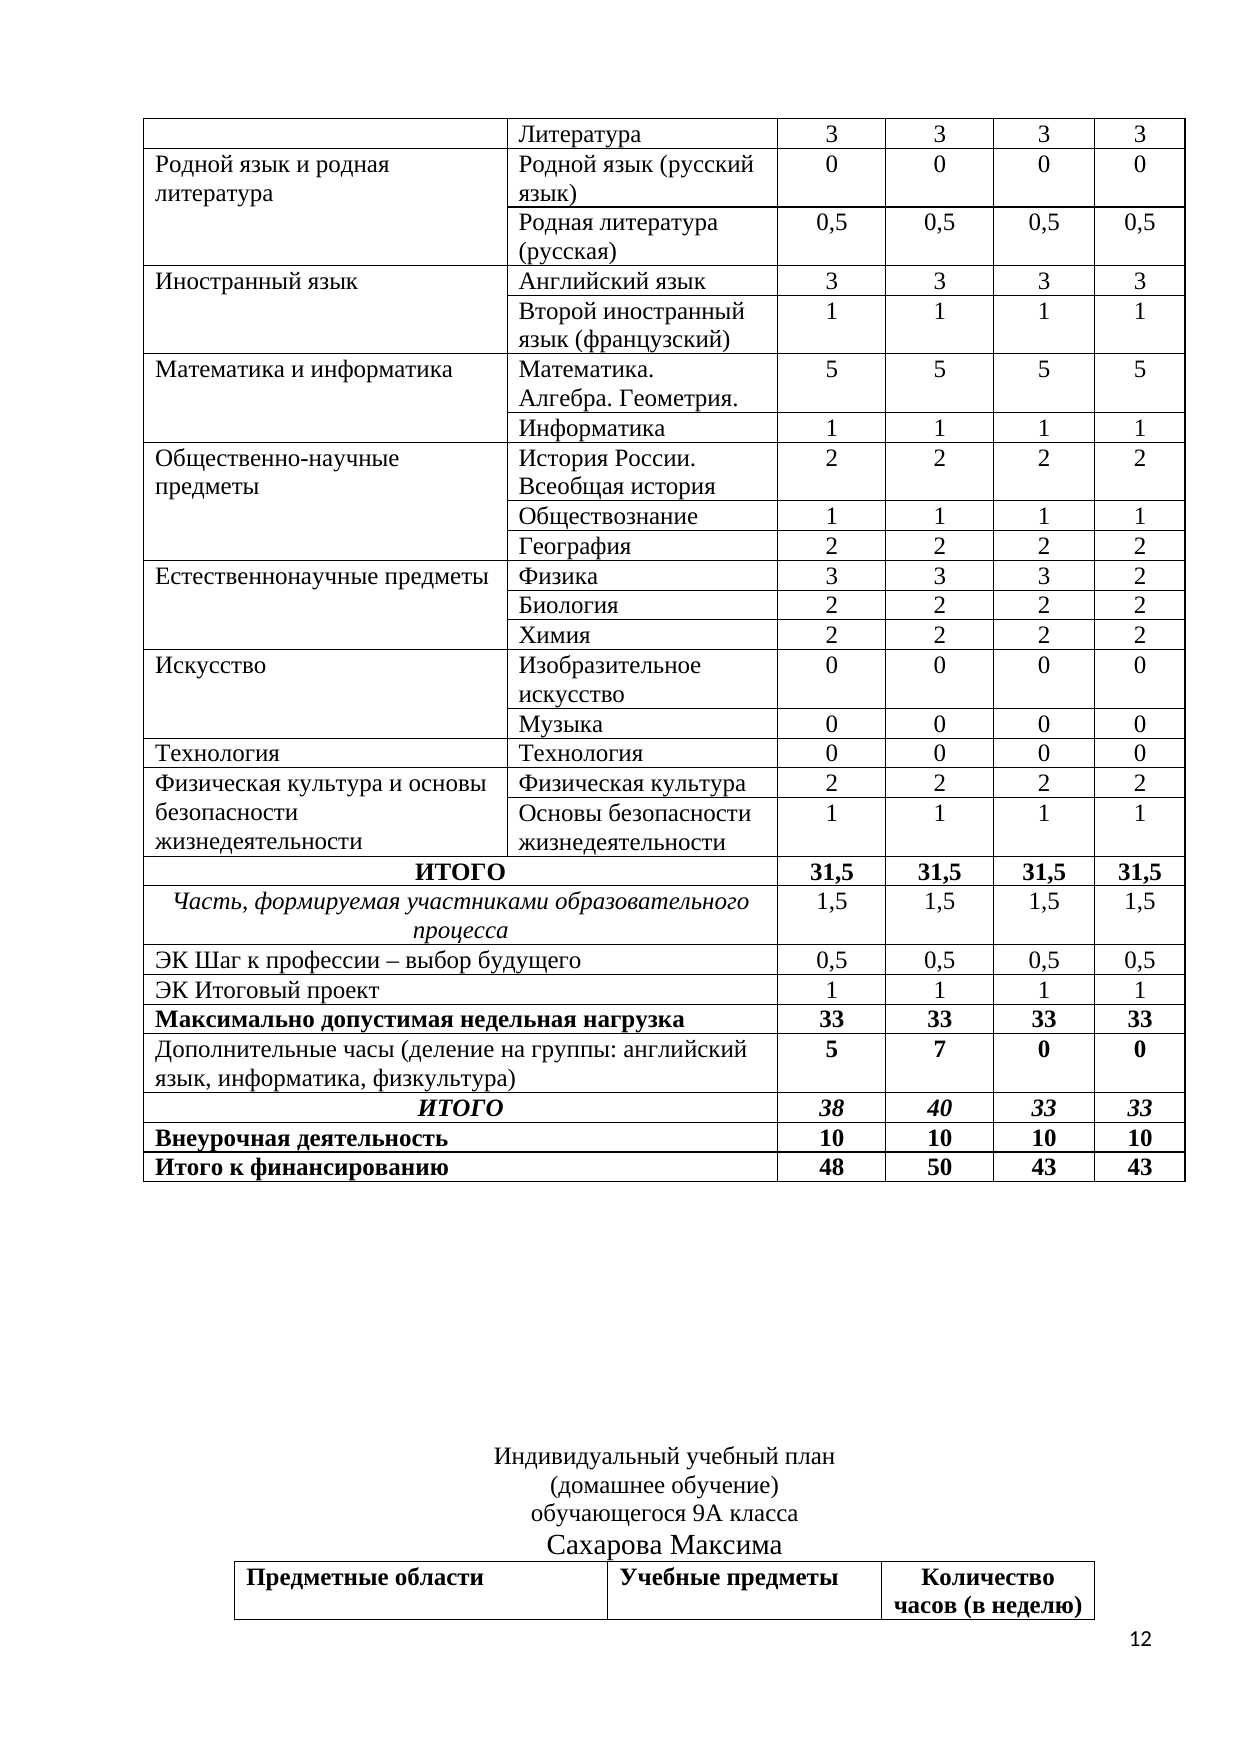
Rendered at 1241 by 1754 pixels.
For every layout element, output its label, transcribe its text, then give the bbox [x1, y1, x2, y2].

table_cell 0,5 [778, 945, 885, 974]
table_cell 1,5 [886, 886, 993, 944]
table_cell Биология [508, 591, 777, 619]
table_cell 1 [778, 296, 885, 353]
table_cell 0 [994, 650, 1094, 708]
table_cell 1 [1095, 296, 1184, 353]
table_cell 2 [1095, 561, 1184, 589]
table_cell 0 [886, 149, 993, 206]
table_cell Общественно-научные предметы [144, 443, 507, 560]
table_cell ИТОГО [144, 1093, 777, 1122]
table_cell 1 [886, 296, 993, 353]
table_cell 0 [994, 739, 1094, 767]
table_cell 3 [994, 266, 1094, 295]
table_cell 33 [1095, 1005, 1184, 1033]
table_cell 33 [886, 1005, 993, 1033]
table_cell География [508, 531, 777, 560]
table_cell 10 [886, 1123, 993, 1151]
table_cell 2 [1095, 591, 1184, 619]
table_cell 5 [1095, 354, 1184, 412]
table_cell Физическая культура [508, 768, 777, 797]
table_cell 0 [778, 709, 885, 737]
table_cell 1 [994, 975, 1094, 1003]
table_cell 1 [994, 296, 1094, 353]
table_cell 48 [778, 1153, 885, 1181]
table_cell 31,5 [994, 857, 1094, 885]
table_cell 0 [778, 650, 885, 708]
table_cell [144, 119, 507, 148]
table_cell 3 [1095, 119, 1184, 148]
table_cell Естественнонаучные предметы [144, 561, 507, 649]
table_cell 1,5 [778, 886, 885, 944]
table_cell 2 [1095, 620, 1184, 649]
text (домашнее обучение) [177, 1470, 1152, 1498]
table_cell 0 [886, 709, 993, 737]
table_cell Часть, формируемая участниками образовательного процесса [144, 886, 777, 944]
table_cell Искусство [144, 650, 507, 737]
table_cell 3 [886, 119, 993, 148]
table_cell История России. Всеобщая история [508, 443, 777, 500]
table_cell 0,5 [886, 208, 993, 265]
table_cell 1 [1095, 501, 1184, 530]
table_cell Физическая культура и основы безопасности жизнедеятельности [144, 768, 507, 856]
table_cell Информатика [508, 413, 777, 442]
table_cell 3 [886, 561, 993, 589]
table_cell Литература [508, 119, 777, 148]
table_cell 2 [778, 620, 885, 649]
table_cell 1 [886, 413, 993, 442]
table_cell 7 [886, 1034, 993, 1092]
table_cell 2 [778, 591, 885, 619]
table_cell 5 [886, 354, 993, 412]
table_cell Второй иностранный язык (французский) [508, 296, 777, 353]
table_cell Математика. Алгебра. Геометрия. [508, 354, 777, 412]
table_cell 1 [1095, 413, 1184, 442]
table_cell ЭК Итоговый проект [144, 975, 777, 1003]
table_cell 2 [886, 531, 993, 560]
table_cell 5 [778, 1034, 885, 1092]
table_cell 2 [994, 591, 1094, 619]
table_cell 2 [886, 443, 993, 500]
text Индивидуальный учебный план [177, 1441, 1152, 1470]
table_cell 0 [1095, 650, 1184, 708]
table_cell Родная литература (русская) [508, 208, 777, 265]
table_cell 0 [994, 709, 1094, 737]
table_cell 0,5 [994, 208, 1094, 265]
table_cell 10 [994, 1123, 1094, 1151]
table_cell 33 [994, 1093, 1094, 1122]
table_cell 1 [778, 798, 885, 856]
table_cell 1 [778, 975, 885, 1003]
table_cell 1 [886, 975, 993, 1003]
table_cell 0,5 [994, 945, 1094, 974]
table_cell 2 [1095, 768, 1184, 797]
table_cell 3 [1095, 266, 1184, 295]
table_cell 2 [886, 768, 993, 797]
table_cell 10 [778, 1123, 885, 1151]
table_cell 2 [886, 591, 993, 619]
table_cell 2 [994, 768, 1094, 797]
table_cell 40 [886, 1093, 993, 1122]
table_cell 33 [778, 1005, 885, 1033]
table_cell 3 [778, 119, 885, 148]
table_cell Изобразительное искусство [508, 650, 777, 708]
table_cell Технология [508, 739, 777, 767]
table_cell 5 [778, 354, 885, 412]
table_cell ЭК Шаг к профессии – выбор будущего [144, 945, 777, 974]
table_cell Основы безопасности жизнедеятельности [508, 798, 777, 856]
table_cell 1 [1095, 975, 1184, 1003]
table_cell 3 [778, 561, 885, 589]
table_cell 33 [1095, 1093, 1184, 1122]
table_cell 3 [886, 266, 993, 295]
table_cell 43 [1095, 1153, 1184, 1181]
table_cell 3 [994, 561, 1094, 589]
table_cell 1 [994, 798, 1094, 856]
table_cell 1 [994, 501, 1094, 530]
table_cell 0 [994, 1034, 1094, 1092]
table_cell 0 [778, 149, 885, 206]
table_cell Родной язык и родная литература [144, 149, 507, 265]
table_cell 2 [778, 443, 885, 500]
table_cell 0 [886, 739, 993, 767]
table_cell 0 [1095, 709, 1184, 737]
table_header Количество часов (в неделю) [882, 1562, 1094, 1619]
table_cell Технология [144, 739, 507, 767]
table_cell Иностранный язык [144, 266, 507, 353]
table_cell 1 [778, 501, 885, 530]
table_cell 2 [778, 531, 885, 560]
table_cell 1 [994, 413, 1094, 442]
table_cell 1 [1095, 798, 1184, 856]
table_cell 0 [1095, 739, 1184, 767]
table_cell Обществознание [508, 501, 777, 530]
table_cell 0 [1095, 1034, 1184, 1092]
table_cell 33 [994, 1005, 1094, 1033]
table_cell 2 [886, 620, 993, 649]
table_cell 2 [994, 443, 1094, 500]
table_header Предметные области [235, 1562, 607, 1619]
table_cell 2 [994, 620, 1094, 649]
table_cell ИТОГО [144, 857, 777, 885]
table_cell 50 [886, 1153, 993, 1181]
table_cell 3 [994, 119, 1094, 148]
table_cell 1,5 [994, 886, 1094, 944]
table_cell 1 [886, 798, 993, 856]
table_cell Физика [508, 561, 777, 589]
table_cell 0 [994, 149, 1094, 206]
text Сахарова Максима [177, 1527, 1152, 1561]
table_cell 0 [778, 739, 885, 767]
table_cell 2 [1095, 443, 1184, 500]
table_cell Итого к финансированию [144, 1153, 777, 1181]
table_cell Химия [508, 620, 777, 649]
table_cell 31,5 [886, 857, 993, 885]
table_cell 0 [1095, 149, 1184, 206]
table_cell 0,5 [778, 208, 885, 265]
table_cell 1 [778, 413, 885, 442]
table_cell 31,5 [1095, 857, 1184, 885]
table_cell 2 [994, 531, 1094, 560]
table_cell Дополнительные часы (деление на группы: английский язык, информатика, физкультура) [144, 1034, 777, 1092]
table_cell 1 [886, 501, 993, 530]
table_header Учебные предметы [608, 1562, 881, 1619]
table_cell 0,5 [1095, 208, 1184, 265]
table_cell 5 [994, 354, 1094, 412]
table_cell 1,5 [1095, 886, 1184, 944]
table_cell 43 [994, 1153, 1094, 1181]
table_cell Внеурочная деятельность [144, 1123, 777, 1151]
table_cell 38 [778, 1093, 885, 1122]
table_cell 0,5 [886, 945, 993, 974]
table_cell 2 [1095, 531, 1184, 560]
table_cell 2 [778, 768, 885, 797]
table_cell 10 [1095, 1123, 1184, 1151]
table_cell Родной язык (русский язык) [508, 149, 777, 206]
table_cell Максимально допустимая недельная нагрузка [144, 1005, 777, 1033]
text обучающегося 9А класса [177, 1498, 1152, 1527]
table_cell 31,5 [778, 857, 885, 885]
table_cell 0,5 [1095, 945, 1184, 974]
table_cell 0 [886, 650, 993, 708]
table_cell Математика и информатика [144, 354, 507, 442]
table_cell Музыка [508, 709, 777, 737]
table_cell Английский язык [508, 266, 777, 295]
table_cell 3 [778, 266, 885, 295]
